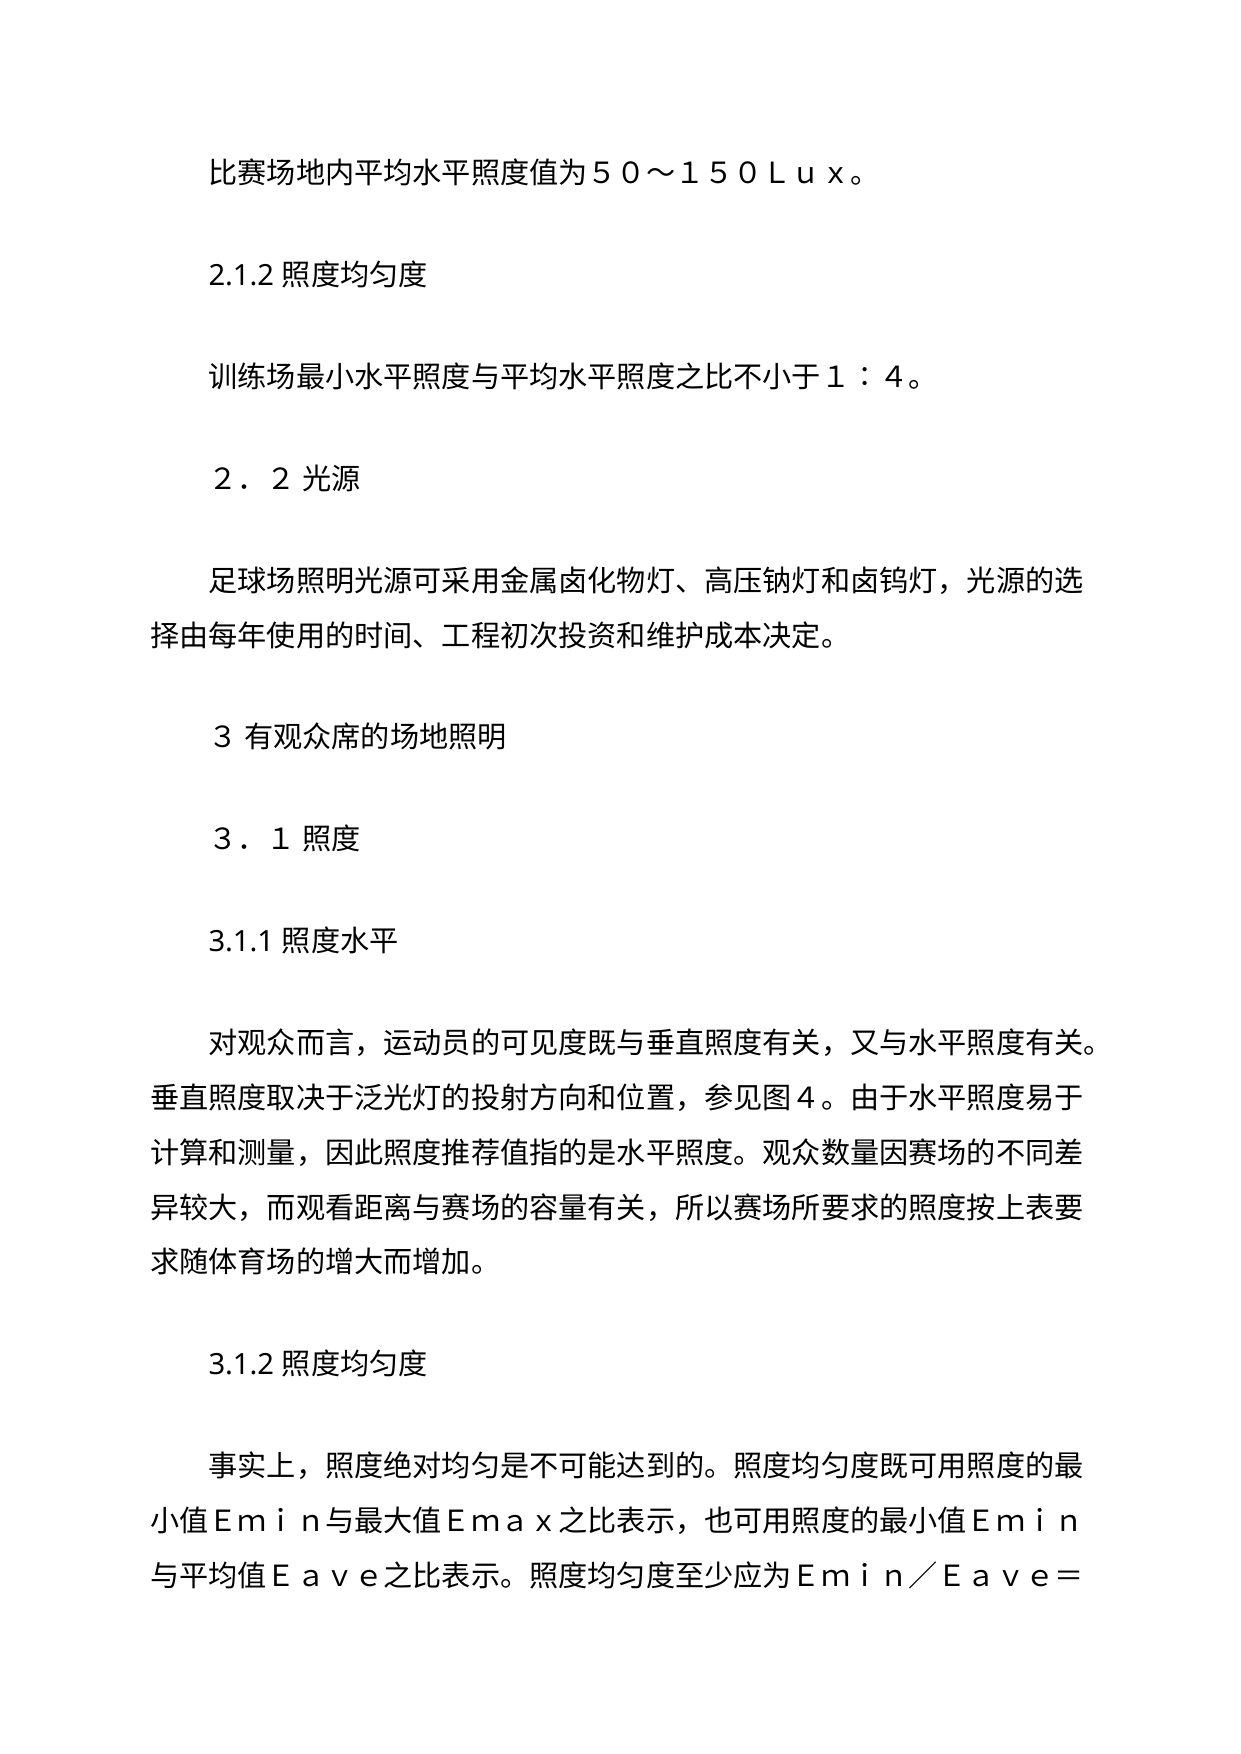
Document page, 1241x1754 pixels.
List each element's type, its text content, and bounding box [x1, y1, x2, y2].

text ３．１ 照度 [150, 816, 1090, 858]
text ３ 有观众席的场地照明 [150, 714, 1090, 756]
text 比赛场地内平均水平照度值为５０～１５０Ｌｕｘ。 [150, 150, 1090, 192]
text 2.1.2 照度均匀度 [150, 252, 1090, 294]
text 3.1.2 照度均匀度 [150, 1341, 1090, 1383]
text 足球场照明光源可采用金属卤化物灯、高压钠灯和卤钨灯，光源的选择由每年使用的时间、工程初次投资和维护成本决定。 [150, 557, 1090, 654]
text 3.1.1 照度水平 [150, 917, 1090, 960]
text 对观众而言，运动员的可见度既与垂直照度有关，又与水平照度有关。垂直照度取决于泛光灯的投射方向和位置，参见图４。由于水平照度易于计算和测量，因此照度推荐值指的是水平照度。观众数量因赛场的不同差异较大，而观看距离与赛场的容量有关，所以赛场所要求的照度按上表要求随体育场的增大而增加。 [150, 1019, 1090, 1281]
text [150, 1443, 1090, 1595]
text ２．２ 光源 [150, 456, 1090, 498]
text 训练场最小水平照度与平均水平照度之比不小于１∶４。 [150, 354, 1090, 396]
